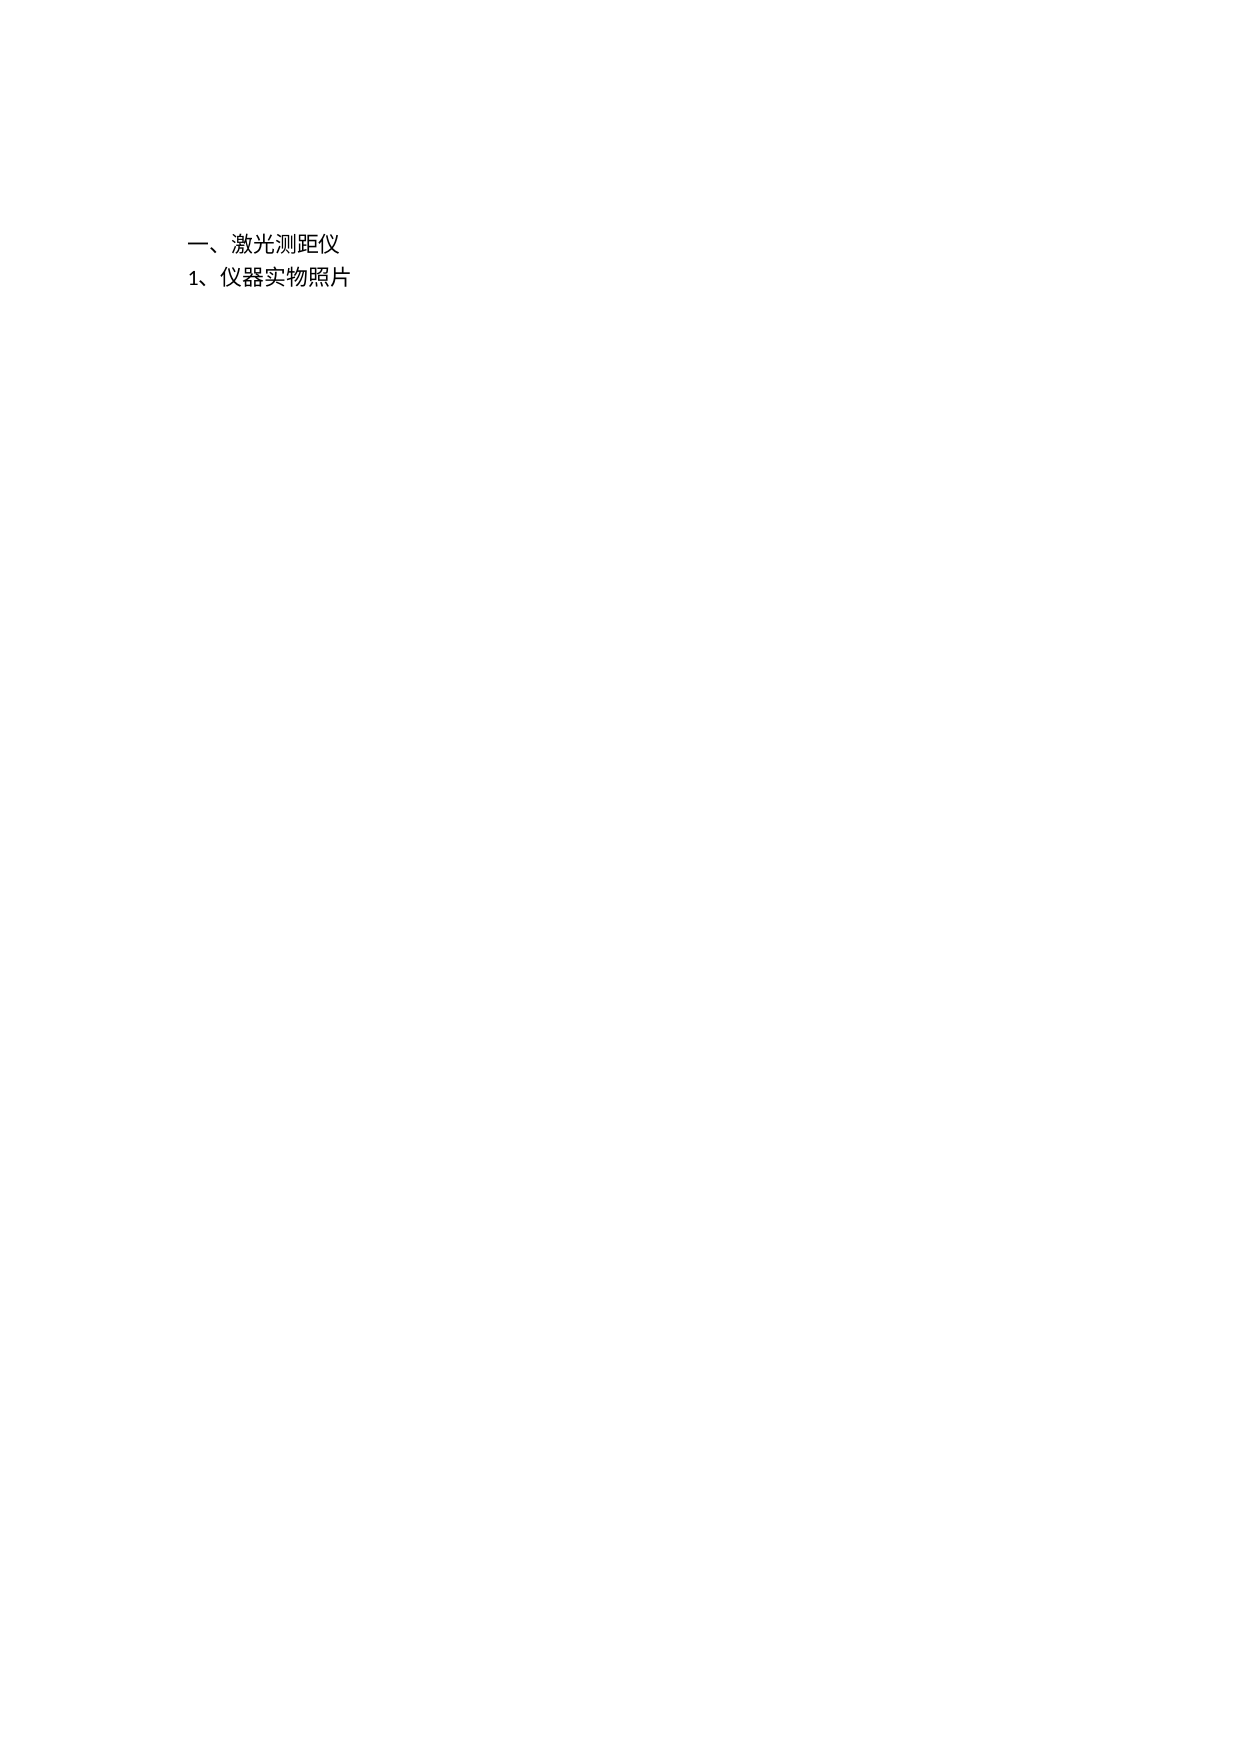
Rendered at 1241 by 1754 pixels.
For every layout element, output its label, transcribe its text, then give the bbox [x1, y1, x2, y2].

text 一、激光测距仪 [187, 227, 1053, 259]
text 1、仪器实物照片 [187, 259, 1053, 292]
